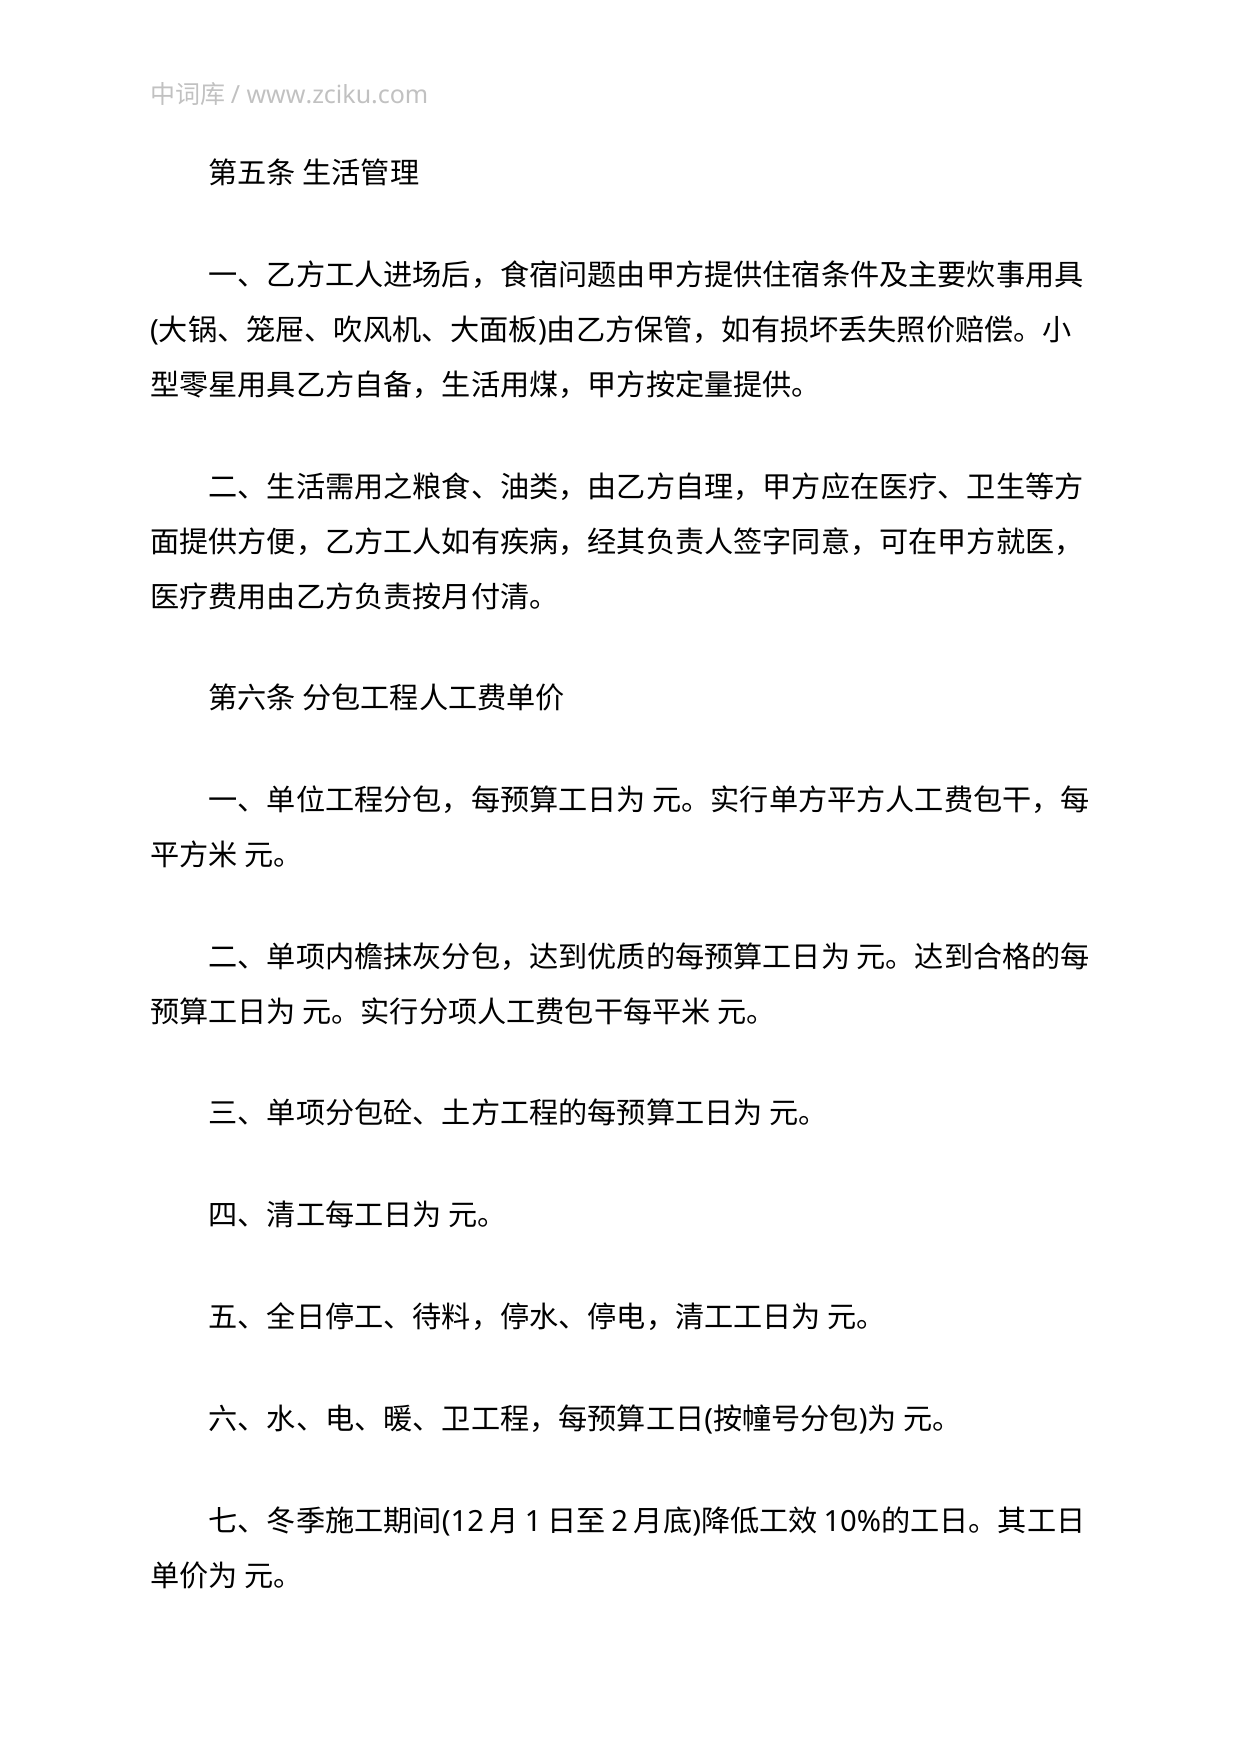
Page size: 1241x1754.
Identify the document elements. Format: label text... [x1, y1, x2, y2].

text 四、清工每工日为 元。 [150, 1192, 1090, 1234]
text 二、生活需用之粮食、油类，由乙方自理，甲方应在医疗、卫生等方面提供方便，乙方工人如有疾病，经其负责人签字同意，可在甲方就医，医疗费用由乙方负责按月付清。 [150, 463, 1090, 616]
text 二、单项内檐抹灰分包，达到优质的每预算工日为 元。达到合格的每预算工日为 元。实行分项人工费包干每平米 元。 [150, 933, 1090, 1031]
text 六、水、电、暖、卫工程，每预算工日(按幢号分包)为 元。 [150, 1395, 1090, 1438]
text 七、冬季施工期间(12月1日至2月底)降低工效10%的工日。其工日单价为 元。 [150, 1497, 1090, 1595]
text 第六条 分包工程人工费单价 [150, 675, 1090, 717]
text 第五条 生活管理 [150, 150, 1090, 192]
text 五、全日停工、待料，停水、停电，清工工日为 元。 [150, 1294, 1090, 1336]
text 三、单项分包砼、土方工程的每预算工日为 元。 [150, 1090, 1090, 1132]
text 一、单位工程分包，每预算工日为 元。实行单方平方人工费包干，每平方米 元。 [150, 777, 1090, 874]
text 一、乙方工人进场后，食宿问题由甲方提供住宿条件及主要炊事用具(大锅、笼屉、吹风机、大面板)由乙方保管，如有损坏丢失照价赔偿。小型零星用具乙方自备，生活用煤，甲方按定量提供。 [150, 252, 1090, 404]
